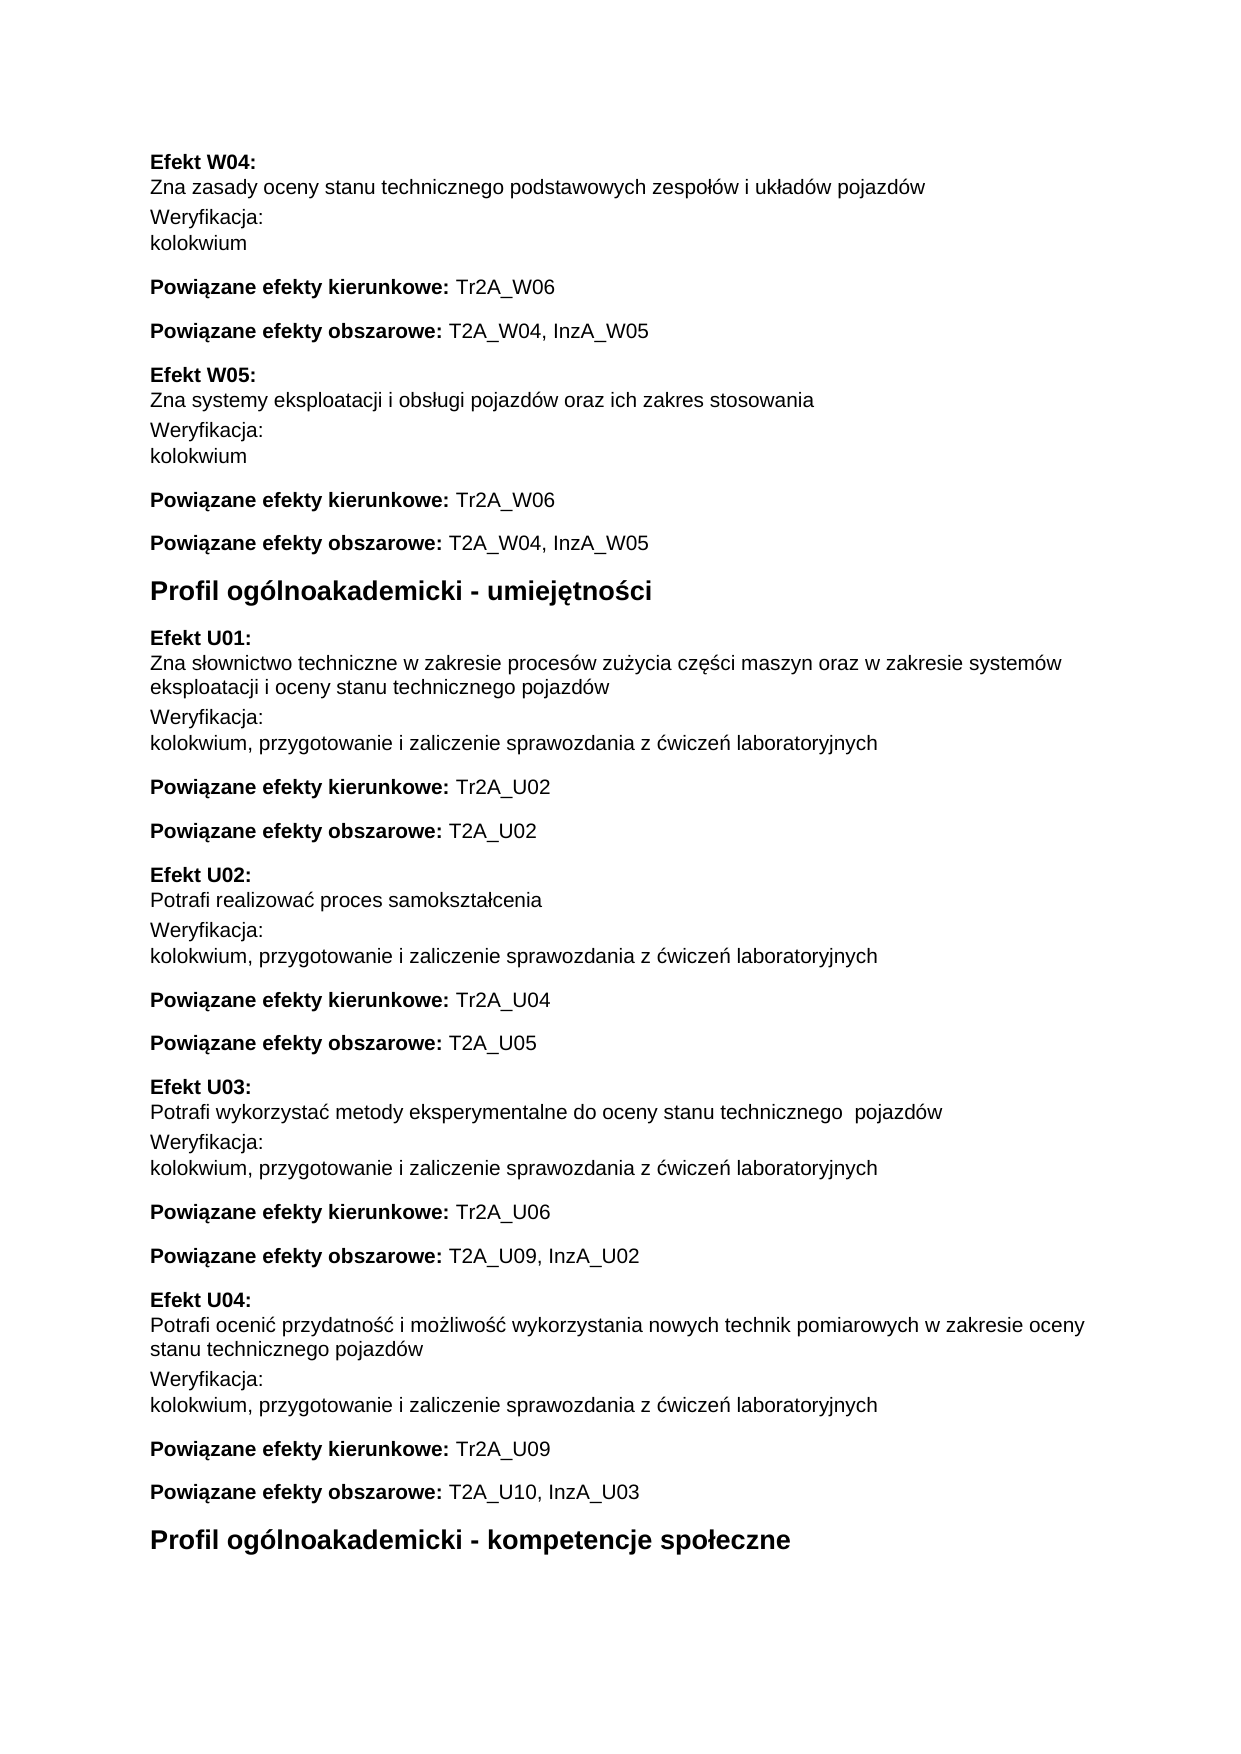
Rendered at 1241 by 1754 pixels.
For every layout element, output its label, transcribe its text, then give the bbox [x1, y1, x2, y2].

text kolokwium [150, 231, 1090, 255]
text Zna zasady oceny stanu technicznego podstawowych zespołów i układów pojazdów [150, 175, 1090, 199]
text Weryfikacja: [150, 418, 1090, 442]
text Powiązane efekty kierunkowe: Tr2A_U09 [150, 1436, 1090, 1460]
text Powiązane efekty kierunkowe: Tr2A_W06 [150, 275, 1090, 299]
text Efekt U03: [150, 1075, 1090, 1099]
text Powiązane efekty kierunkowe: Tr2A_U02 [150, 775, 1090, 799]
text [150, 319, 1090, 343]
text Powiązane efekty kierunkowe: Tr2A_U04 [150, 987, 1090, 1011]
text Weryfikacja: [150, 1367, 1090, 1391]
subtitle Profil ogólnoakademicki - kompetencje społeczne [150, 1524, 1090, 1555]
text Efekt W05: [150, 362, 1090, 386]
text kolokwium, przygotowanie i zaliczenie sprawozdania z ćwiczeń laboratoryjnych [150, 1393, 1090, 1417]
text Efekt U01: [150, 626, 1090, 650]
text Weryfikacja: [150, 205, 1090, 229]
text kolokwium, przygotowanie i zaliczenie sprawozdania z ćwiczeń laboratoryjnych [150, 731, 1090, 755]
text Zna słownictwo techniczne w zakresie procesów zużycia części maszyn oraz w zakresie systemów eksploatacji i oceny stanu technicznego pojazdów [150, 651, 1090, 699]
text Potrafi wykorzystać metody eksperymentalne do oceny stanu technicznego pojazdów [150, 1100, 1090, 1124]
text Efekt W04: [150, 150, 1090, 174]
text Zna systemy eksploatacji i obsługi pojazdów oraz ich zakres stosowania [150, 387, 1090, 411]
text kolokwium, przygotowanie i zaliczenie sprawozdania z ćwiczeń laboratoryjnych [150, 1156, 1090, 1180]
text Efekt U02: [150, 862, 1090, 886]
text Powiązane efekty obszarowe: T2A_U05 [150, 1031, 1090, 1055]
text Powiązane efekty obszarowe: T2A_W04, InzA_W05 [150, 531, 1090, 555]
text Weryfikacja: [150, 918, 1090, 942]
text Powiązane efekty kierunkowe: Tr2A_W06 [150, 487, 1090, 511]
text Potrafi ocenić przydatność i możliwość wykorzystania nowych technik pomiarowych w zakresie oceny stanu technicznego pojazdów [150, 1312, 1090, 1360]
text Weryfikacja: [150, 705, 1090, 729]
text Potrafi realizować proces samokształcenia [150, 887, 1090, 911]
text Powiązane efekty kierunkowe: Tr2A_U06 [150, 1200, 1090, 1224]
text kolokwium [150, 444, 1090, 468]
subtitle Profil ogólnoakademicki - umiejętności [150, 575, 1090, 606]
text Efekt U04: [150, 1287, 1090, 1311]
text kolokwium, przygotowanie i zaliczenie sprawozdania z ćwiczeń laboratoryjnych [150, 944, 1090, 968]
text Weryfikacja: [150, 1130, 1090, 1154]
text Powiązane efekty obszarowe: T2A_U10, InzA_U03 [150, 1480, 1090, 1504]
text Powiązane efekty obszarowe: T2A_U09, InzA_U02 [150, 1244, 1090, 1268]
text Powiązane efekty obszarowe: T2A_U02 [150, 819, 1090, 843]
